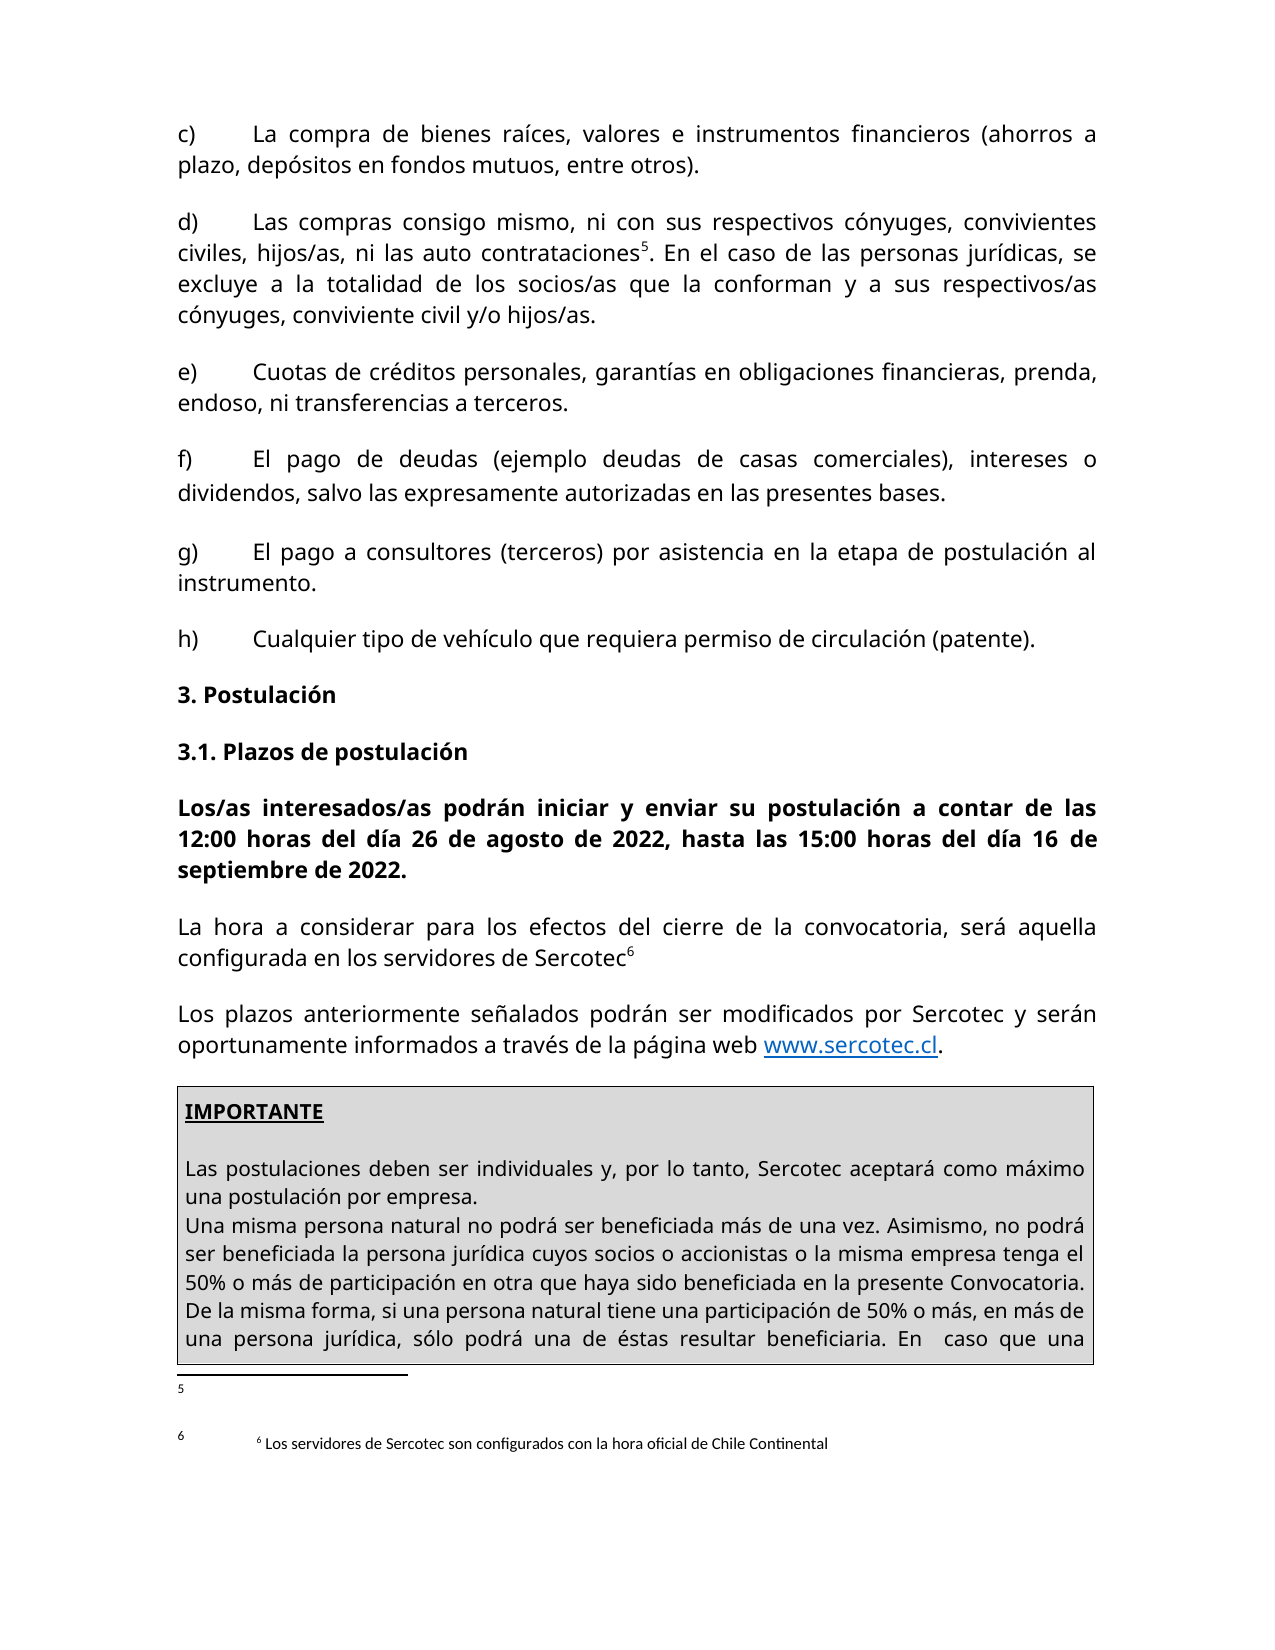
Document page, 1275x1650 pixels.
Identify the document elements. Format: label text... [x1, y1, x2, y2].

list La compra de bienes raíces, valores e instrumentos financieros (ahorros a plazo, depósitos en fondos mutuos, entre otros). [177, 118, 1098, 181]
list Las compras consigo mismo, ni con sus respectivos cónyuges, convivientes civiles, hijos/as, ni las auto contrataciones. En el caso de las personas jurídicas, se excluye a la totalidad de los socios/as que la conforman y a sus respectivos/as cónyuges, conviviente civil y/o hijos/as. [177, 206, 1098, 331]
list Cuotas de créditos personales, garantías en obligaciones financieras, prenda, endoso, ni transferencias a terceros. [177, 356, 1098, 418]
text 3. Postulación [177, 679, 1098, 711]
text Los plazos anteriormente señalados podrán ser modificados por Sercotec y serán oportunamente informados a través de la página web www.sercotec.cl. [177, 998, 1098, 1061]
list El pago a consultores (terceros) por asistencia en la etapa de postulación al instrumento. [177, 536, 1098, 598]
text 3.1. Plazos de postulación [177, 736, 1098, 767]
text Los/as interesados/as podrán iniciar y enviar su postulación a contar de las 12:00 horas del día 26 de agosto de 2022, hasta las 15:00 horas del día 16 de septiembre de 2022. [177, 792, 1098, 886]
list El pago de deudas (ejemplo deudas de casas comerciales), intereses o dividendos, salvo las expresamente autorizadas en las presentes bases. [177, 443, 1098, 508]
text La hora a considerar para los efectos del cierre de la convocatoria, será aquella configurada en los servidores de Sercotec [177, 911, 1098, 973]
list Cualquier tipo de vehículo que requiera permiso de circulación (patente). [177, 623, 1098, 654]
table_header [178, 1087, 1093, 1363]
